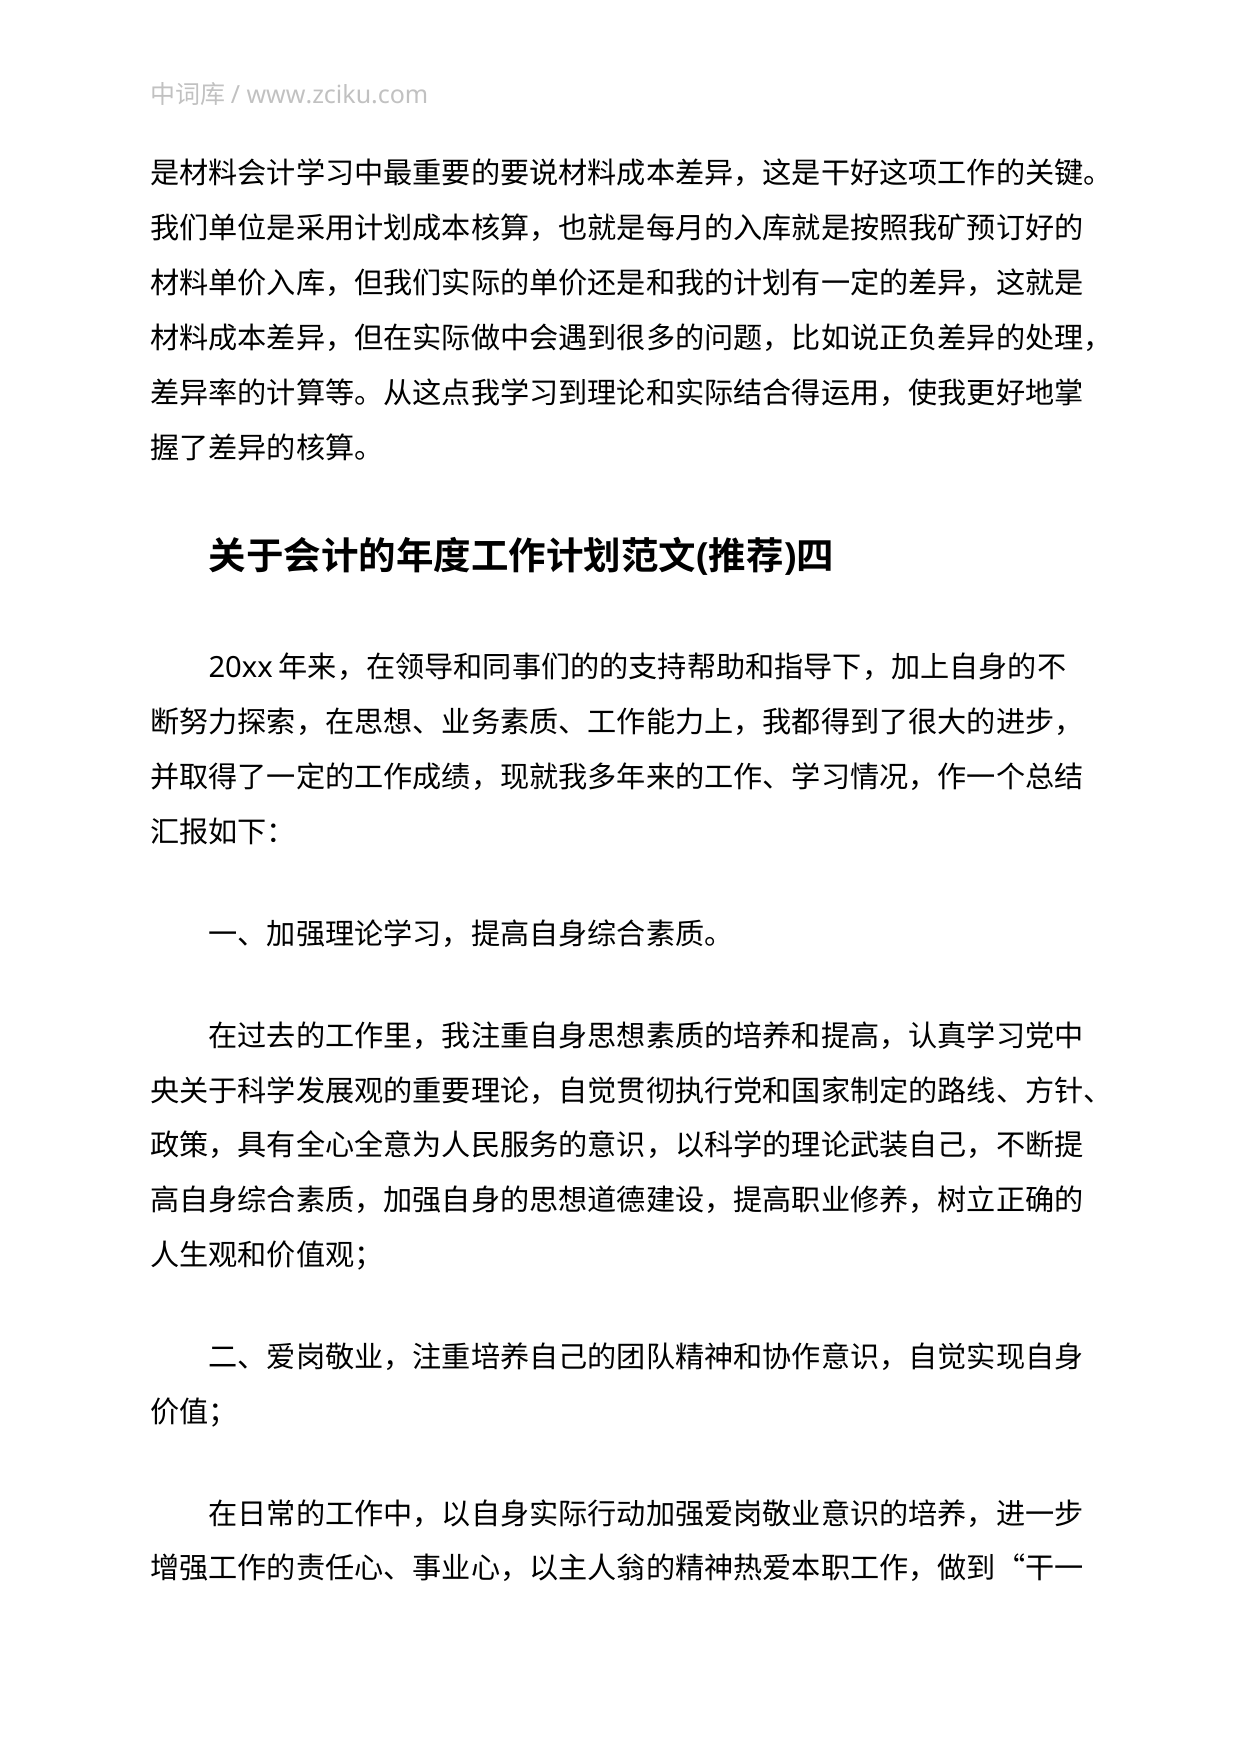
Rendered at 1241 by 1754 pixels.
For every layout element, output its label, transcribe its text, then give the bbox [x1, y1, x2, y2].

text 在过去的工作里，我注重自身思想素质的培养和提高，认真学习党中央关于科学发展观的重要理论，自觉贯彻执行党和国家制定的路线、方针、政策，具有全心全意为人民服务的意识，以科学的理论武装自己，不断提高自身综合素质，加强自身的思想道德建设，提高职业修养，树立正确的人生观和价值观； [150, 1012, 1090, 1274]
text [150, 1490, 1090, 1587]
text 二、爱岗敬业，注重培养自己的团队精神和协作意识，自觉实现自身价值； [150, 1333, 1090, 1431]
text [150, 150, 1090, 467]
text 20xx年来，在领导和同事们的的支持帮助和指导下，加上自身的不断努力探索，在思想、业务素质、工作能力上，我都得到了很大的进步，并取得了一定的工作成绩，现就我多年来的工作、学习情况，作一个总结汇报如下： [150, 644, 1090, 851]
text 关于会计的年度工作计划范文(推荐)四 [150, 526, 1090, 581]
text 一、加强理论学习，提高自身综合素质。 [150, 910, 1090, 953]
